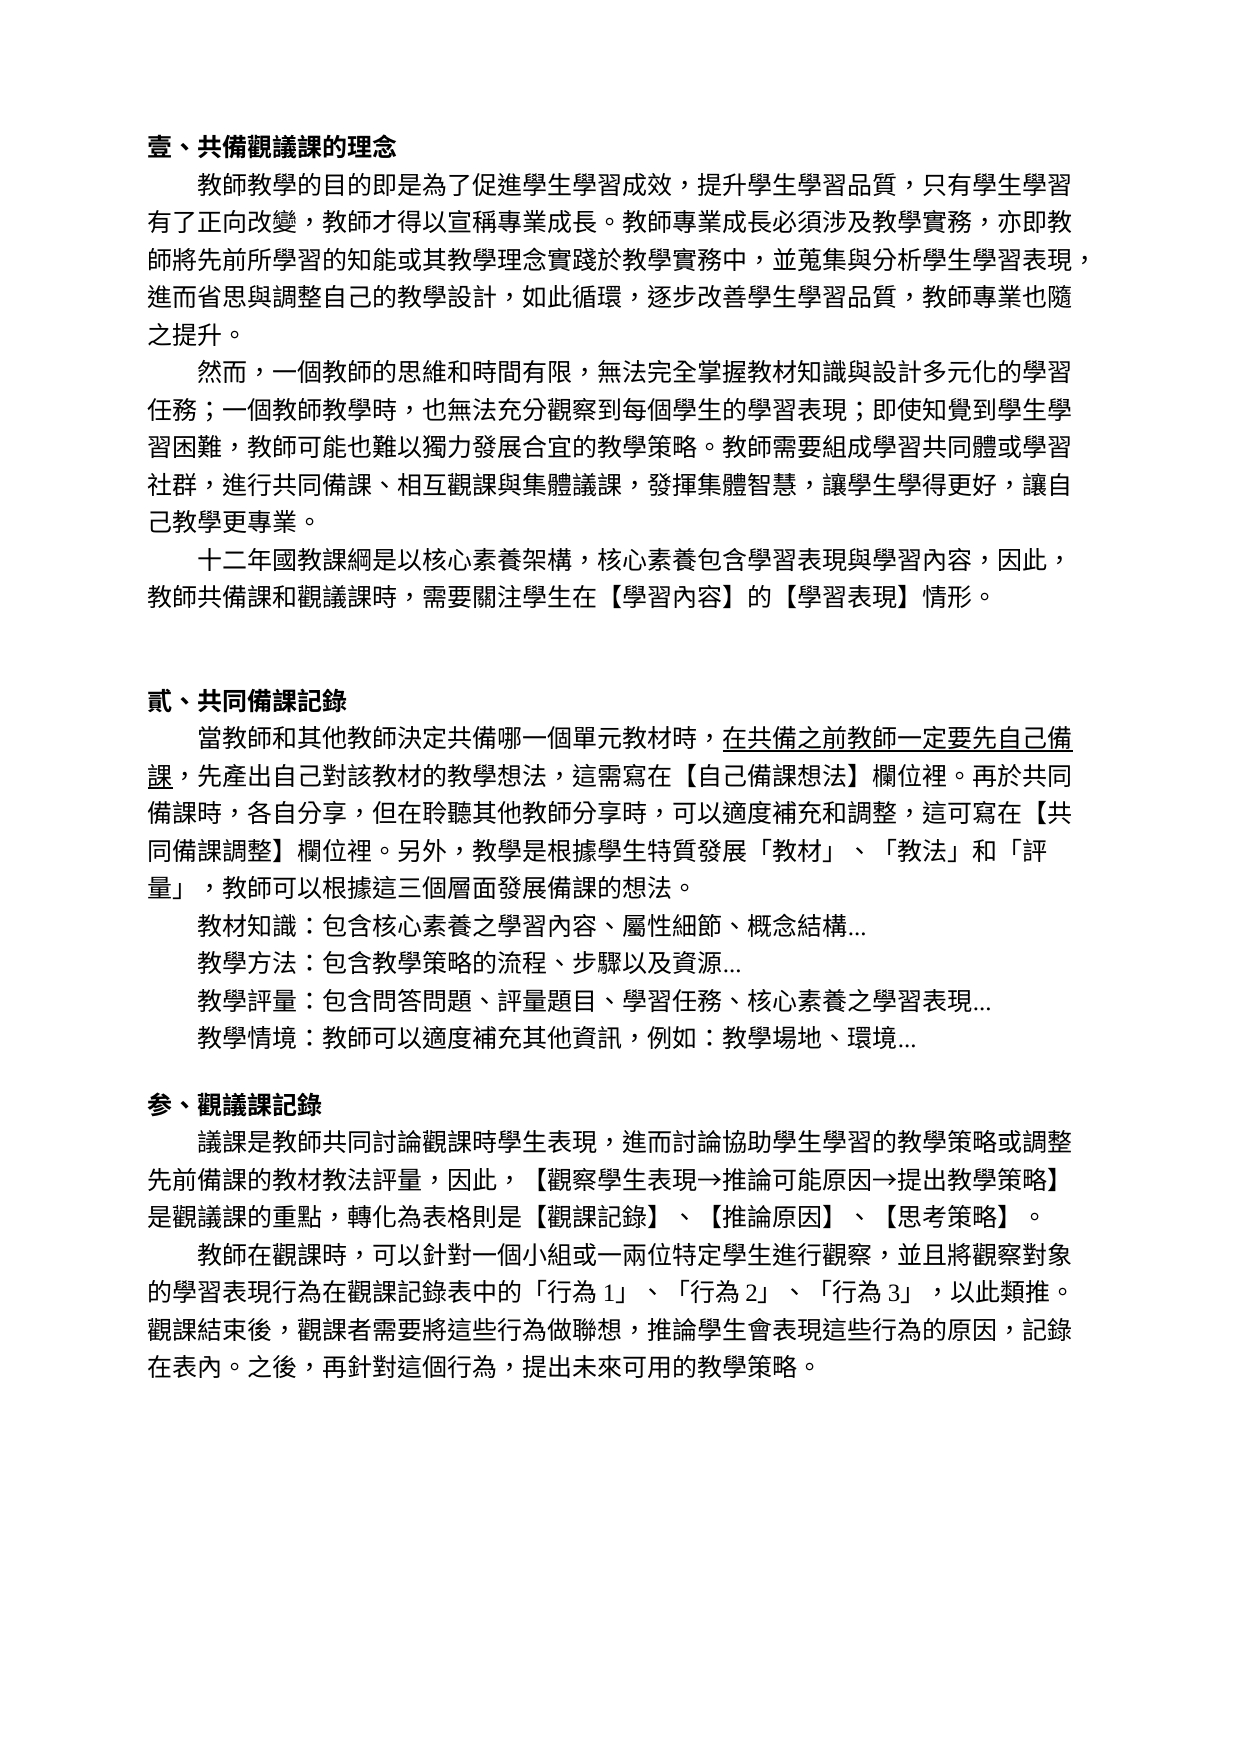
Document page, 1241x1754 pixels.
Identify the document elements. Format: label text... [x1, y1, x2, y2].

text 教師在觀課時，可以針對一個小組或一兩位特定學生進行觀察，並且將觀察對象的學習表現行為在觀課記錄表中的「行為1」、「行為2」、「行為3」，以此類推。觀課結束後，觀課者需要將這些行為做聯想，推論學生會表現這些行為的原因，記錄在表內。之後，再針對這個行為，提出未來可用的教學策略。 [148, 1234, 1092, 1384]
text 十二年國教課綱是以核心素養架構，核心素養包含學習表現與學習內容，因此，教師共備課和觀議課時，需要關注學生在【學習內容】的【學習表現】情形。 [148, 539, 1092, 614]
text 教學評量：包含問答問題、評量題目、學習任務、核心素養之學習表現... [148, 981, 1092, 1018]
text 貳、共同備課記錄 [148, 681, 1092, 718]
text 當教師和其他教師決定共備哪一個單元教材時，在共備之前教師一定要先自己備課，先產出自己對該教材的教學想法，這需寫在【自己備課想法】欄位裡。再於共同備課時，各自分享，但在聆聽其他教師分享時，可以適度補充和調整，這可寫在【共同備課調整】欄位裡。另外，教學是根據學生特質發展「教材」、「教法」和「評量」，教師可以根據這三個層面發展備課的想法。 [148, 718, 1092, 906]
text 参、觀議課記錄 [148, 1084, 1092, 1122]
text 教材知識：包含核心素養之學習內容、屬性細節、概念結構... [148, 906, 1092, 943]
text 教學情境：教師可以適度補充其他資訊，例如：教學場地、環境... [148, 1018, 1092, 1056]
text 然而，一個教師的思維和時間有限，無法完全掌握教材知識與設計多元化的學習任務；一個教師教學時，也無法充分觀察到每個學生的學習表現；即使知覺到學生學習困難，教師可能也難以獨力發展合宜的教學策略。教師需要組成學習共同體或學習社群，進行共同備課、相互觀課與集體議課，發揮集體智慧，讓學生學得更好，讓自己教學更專業。 [148, 352, 1092, 539]
text 教學方法：包含教學策略的流程、步驟以及資源... [148, 943, 1092, 981]
text 教師教學的目的即是為了促進學生學習成效，提升學生學習品質，只有學生學習有了正向改變，教師才得以宣稱專業成長。教師專業成長必須涉及教學實務，亦即教師將先前所學習的知能或其教學理念實踐於教學實務中，並蒐集與分析學生學習表現，進而省思與調整自己的教學設計，如此循環，逐步改善學生學習品質，教師專業也隨之提升。 [148, 164, 1092, 352]
text 議課是教師共同討論觀課時學生表現，進而討論協助學生學習的教學策略或調整先前備課的教材教法評量，因此，【觀察學生表現→推論可能原因→提出教學策略】是觀議課的重點，轉化為表格則是【觀課記錄】、【推論原因】、【思考策略】。 [148, 1122, 1092, 1234]
list 共備觀議課的理念 [148, 127, 1092, 164]
